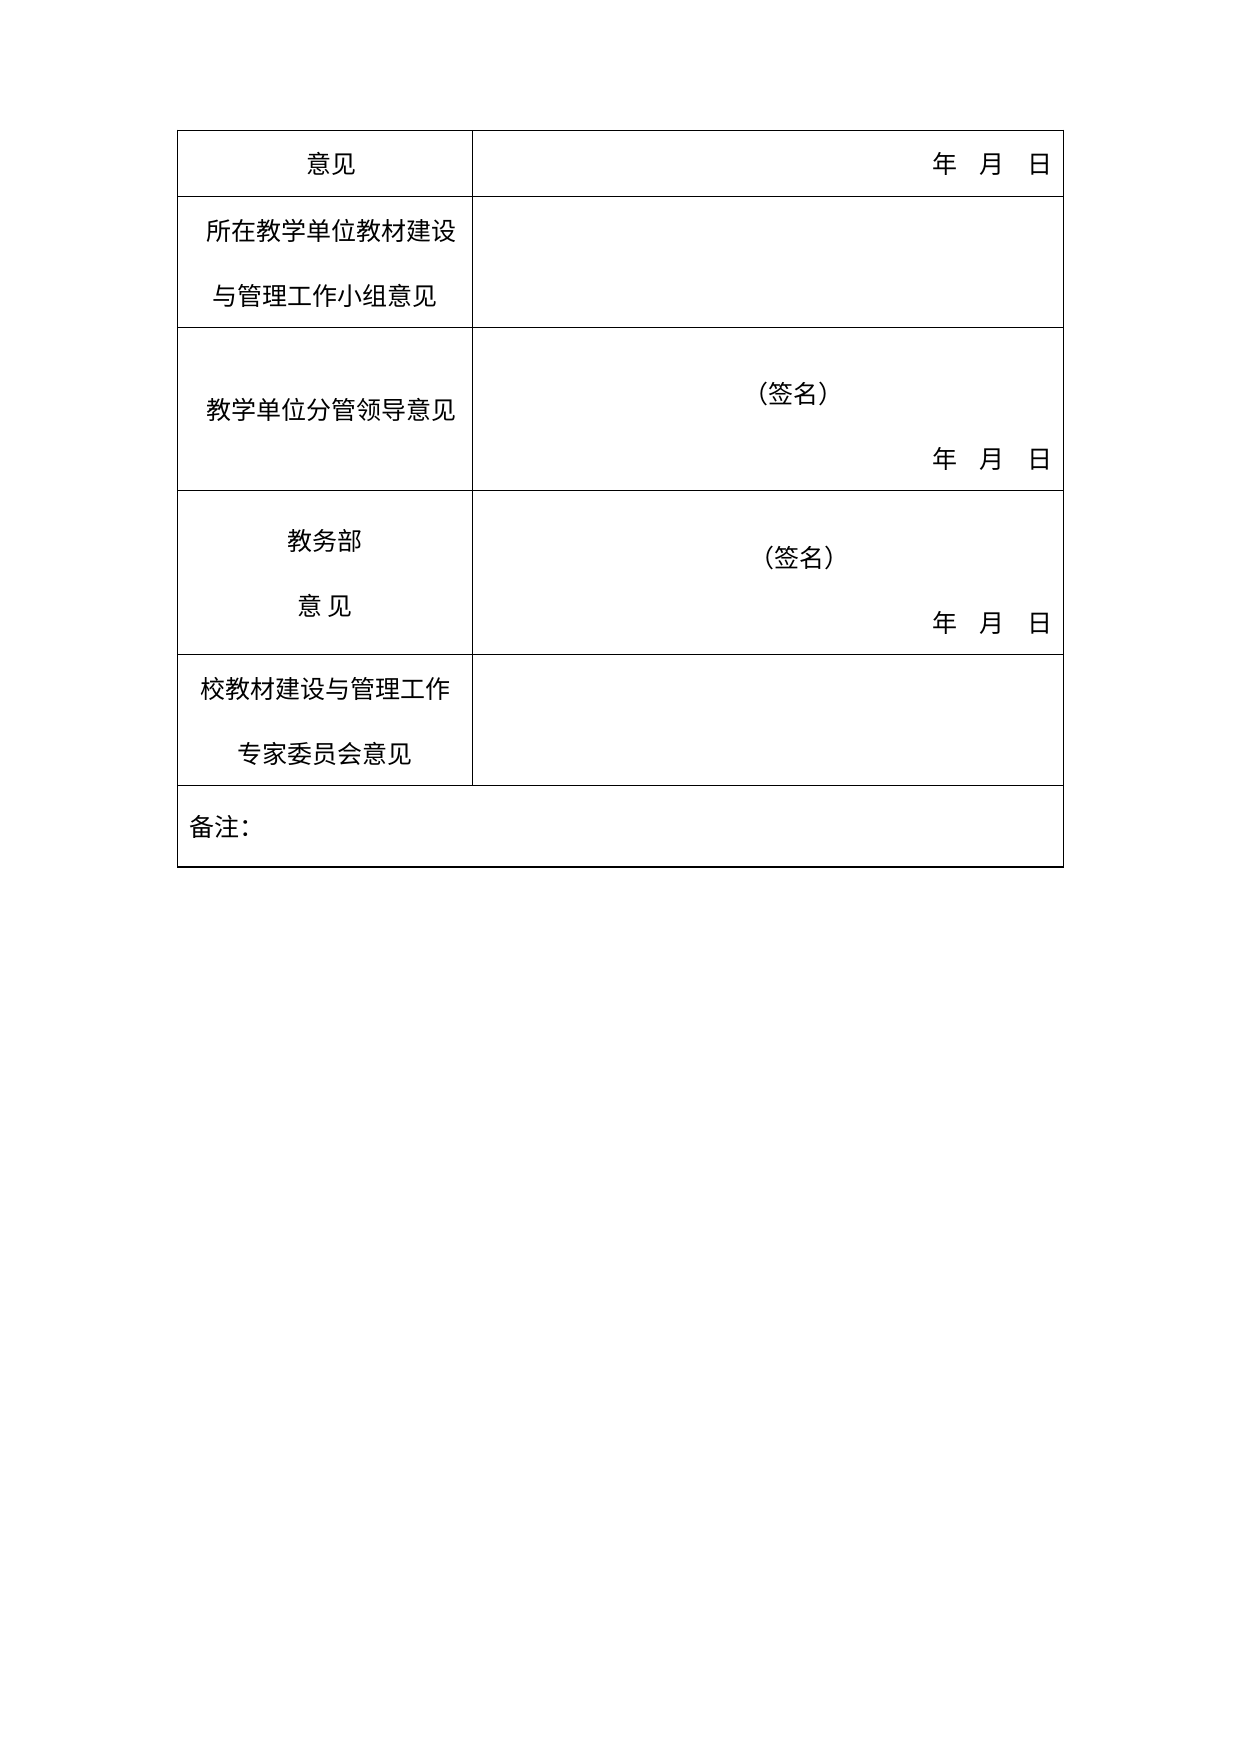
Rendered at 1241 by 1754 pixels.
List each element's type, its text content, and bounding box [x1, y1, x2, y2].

table_cell 所在教学单位教材建设与管理工作小组意见 [178, 197, 472, 327]
table_cell 校教材建设与管理工作专家委员会意见 [178, 655, 472, 785]
table_cell 系（教研室） 意见 [178, 131, 472, 196]
table_cell （签名） 年 月 日 [473, 328, 1063, 490]
table_cell （签名） 年 月 日 [473, 491, 1063, 654]
table_cell 教学单位分管领导意见 [178, 328, 472, 490]
table_cell 备注： [178, 786, 1063, 866]
table_cell [473, 655, 1063, 785]
table_cell 教务部 意 见 [178, 491, 472, 654]
table_cell 教研室（主任签名） 年 月 日 [473, 131, 1063, 196]
table_cell [473, 197, 1063, 327]
